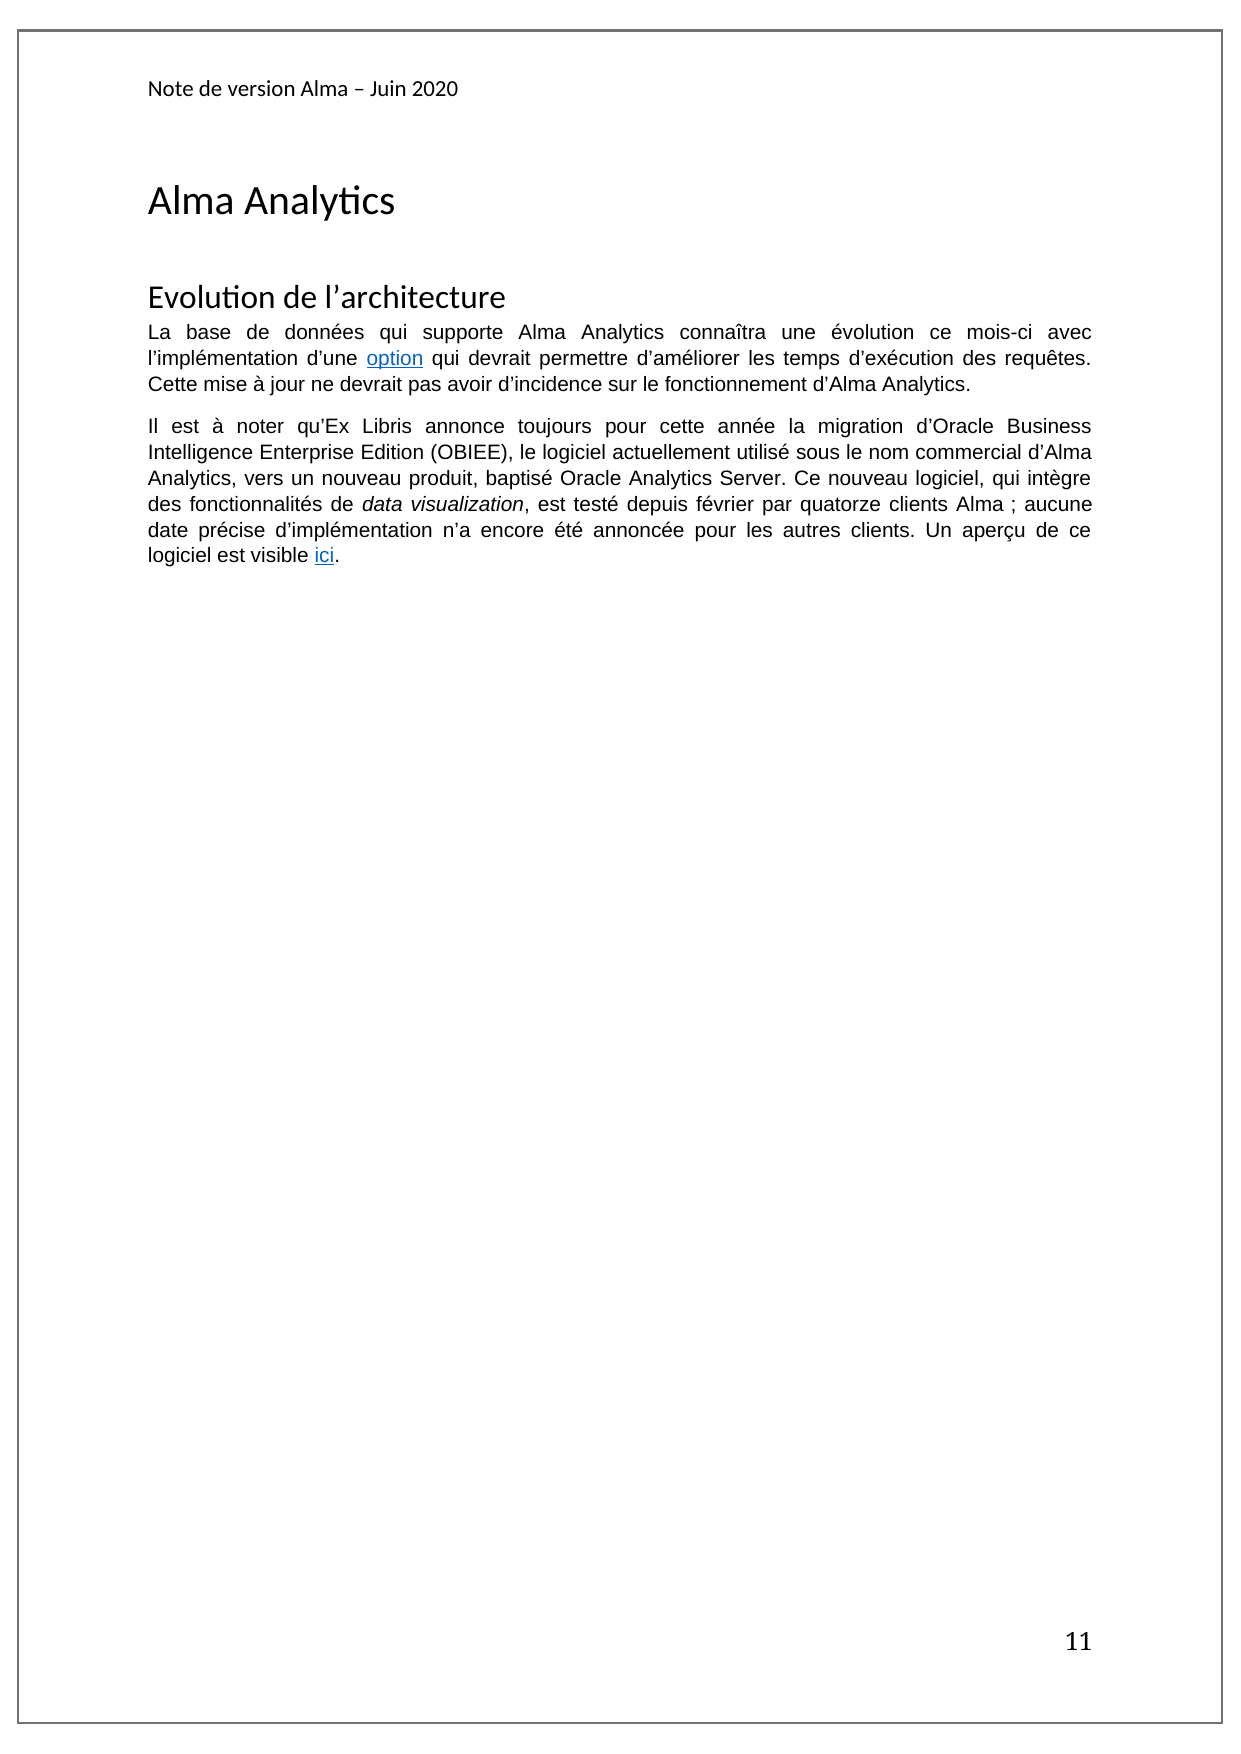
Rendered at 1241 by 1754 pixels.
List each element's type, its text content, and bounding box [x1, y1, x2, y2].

text La base de données qui supporte Alma Analytics connaîtra une évolution ce mois-ci avec l’implémentation d’une option qui devrait permettre d’améliorer les temps d’exécution des requêtes. Cette mise à jour ne devrait pas avoir d’incidence sur le fonctionnement d’Alma Analytics. [148, 370, 1093, 396]
subtitle Alma Analytics [148, 174, 1093, 225]
subtitle Evolution de l’architecture [148, 276, 1093, 317]
